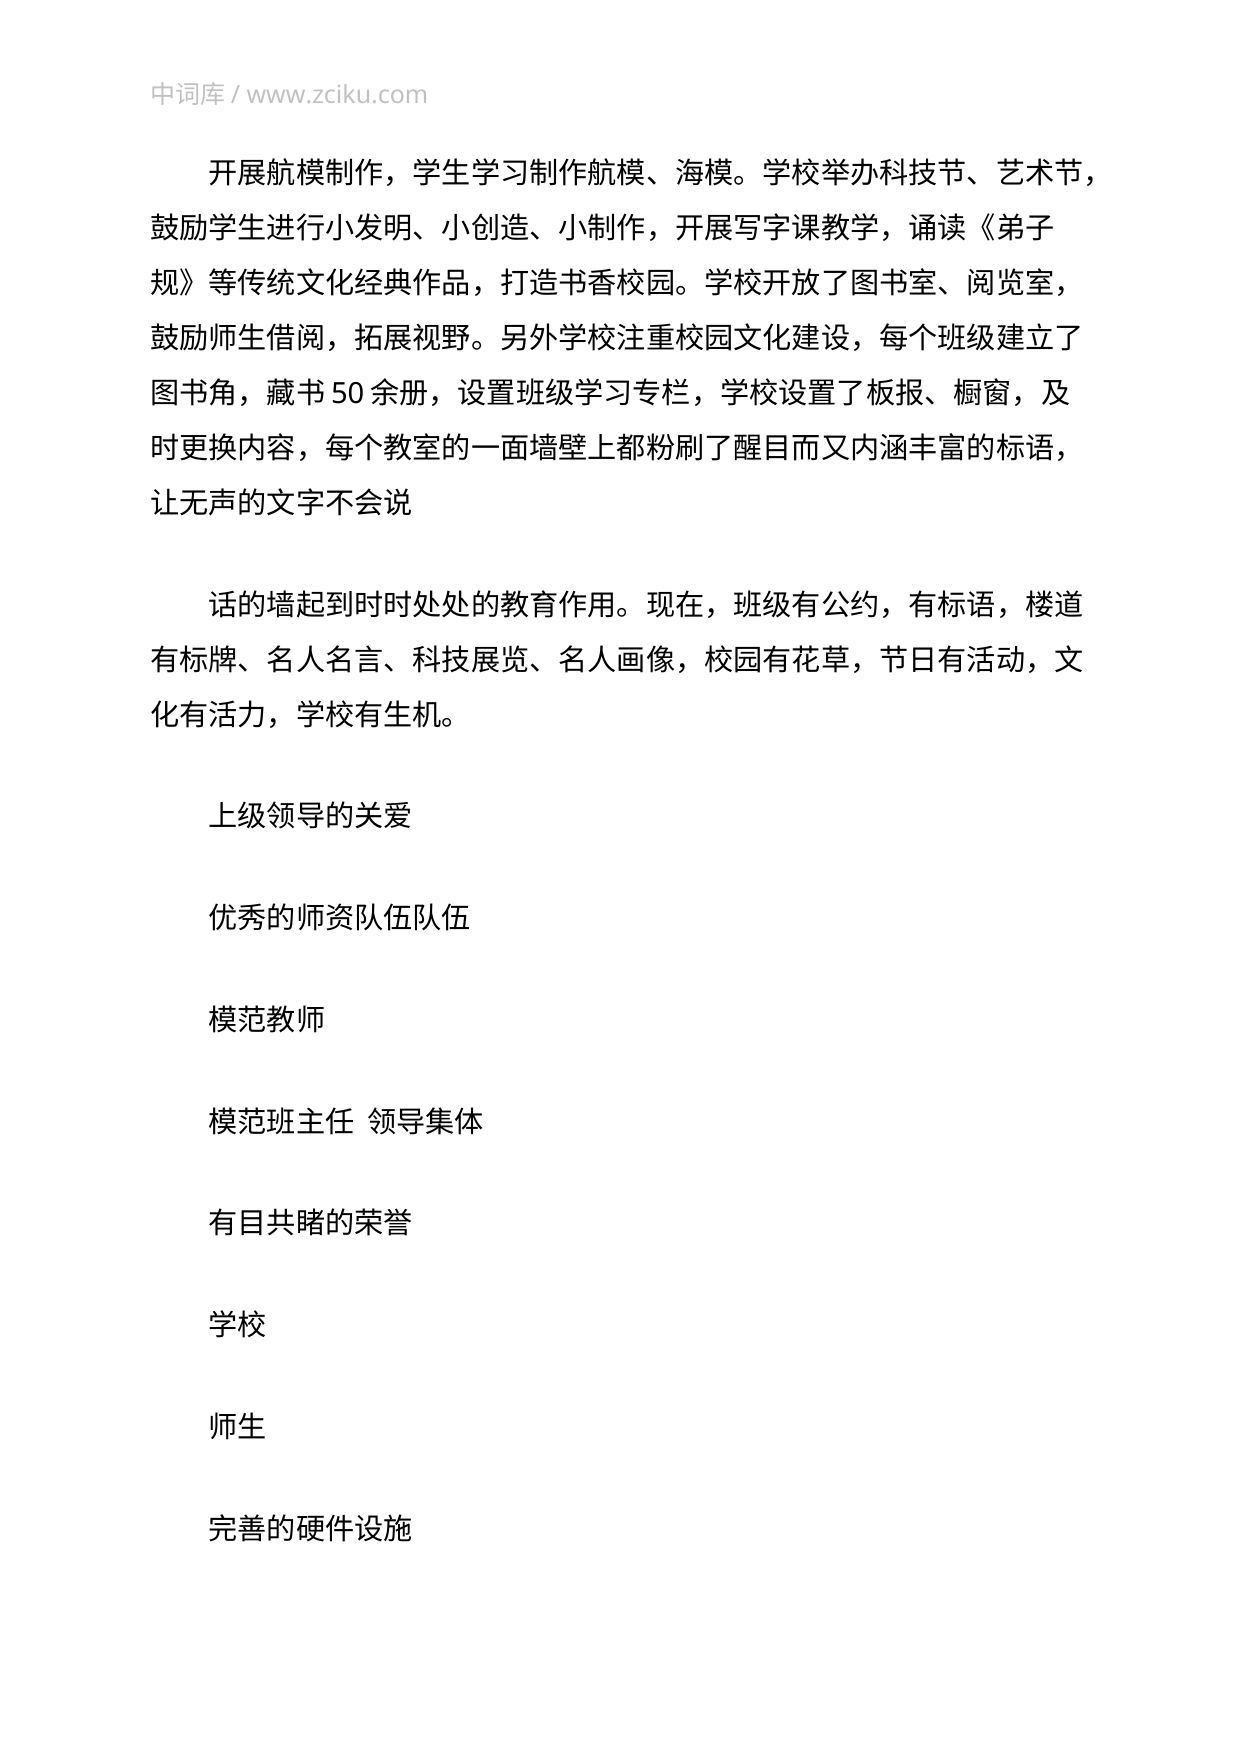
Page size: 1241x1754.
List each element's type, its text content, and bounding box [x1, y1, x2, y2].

text 模范班主任 领导集体 [150, 1098, 1090, 1140]
text 模范教师 [150, 996, 1090, 1039]
text 开展航模制作，学生学习制作航模、海模。学校举办科技节、艺术节，鼓励学生进行小发明、小创造、小制作，开展写字课教学，诵读《弟子规》等传统文化经典作品，打造书香校园。学校开放了图书室、阅览室，鼓励师生借阅，拓展视野。另外学校注重校园文化建设，每个班级建立了图书角，藏书50余册，设置班级学习专栏，学校设置了板报、橱窗，及时更换内容，每个教室的一面墙壁上都粉刷了醒目而又内涵丰富的标语，让无声的文字不会说 [150, 150, 1090, 522]
text 有目共睹的荣誉 [150, 1200, 1090, 1242]
text 上级领导的关爱 [150, 793, 1090, 835]
text 师生 [150, 1403, 1090, 1446]
text 完善的硬件设施 [150, 1505, 1090, 1547]
text 话的墙起到时时处处的教育作用。现在，班级有公约，有标语，楼道有标牌、名人名言、科技展览、名人画像，校园有花草，节日有活动，文化有活力，学校有生机。 [150, 581, 1090, 733]
text 学校 [150, 1302, 1090, 1344]
text 优秀的师资队伍队伍 [150, 894, 1090, 937]
